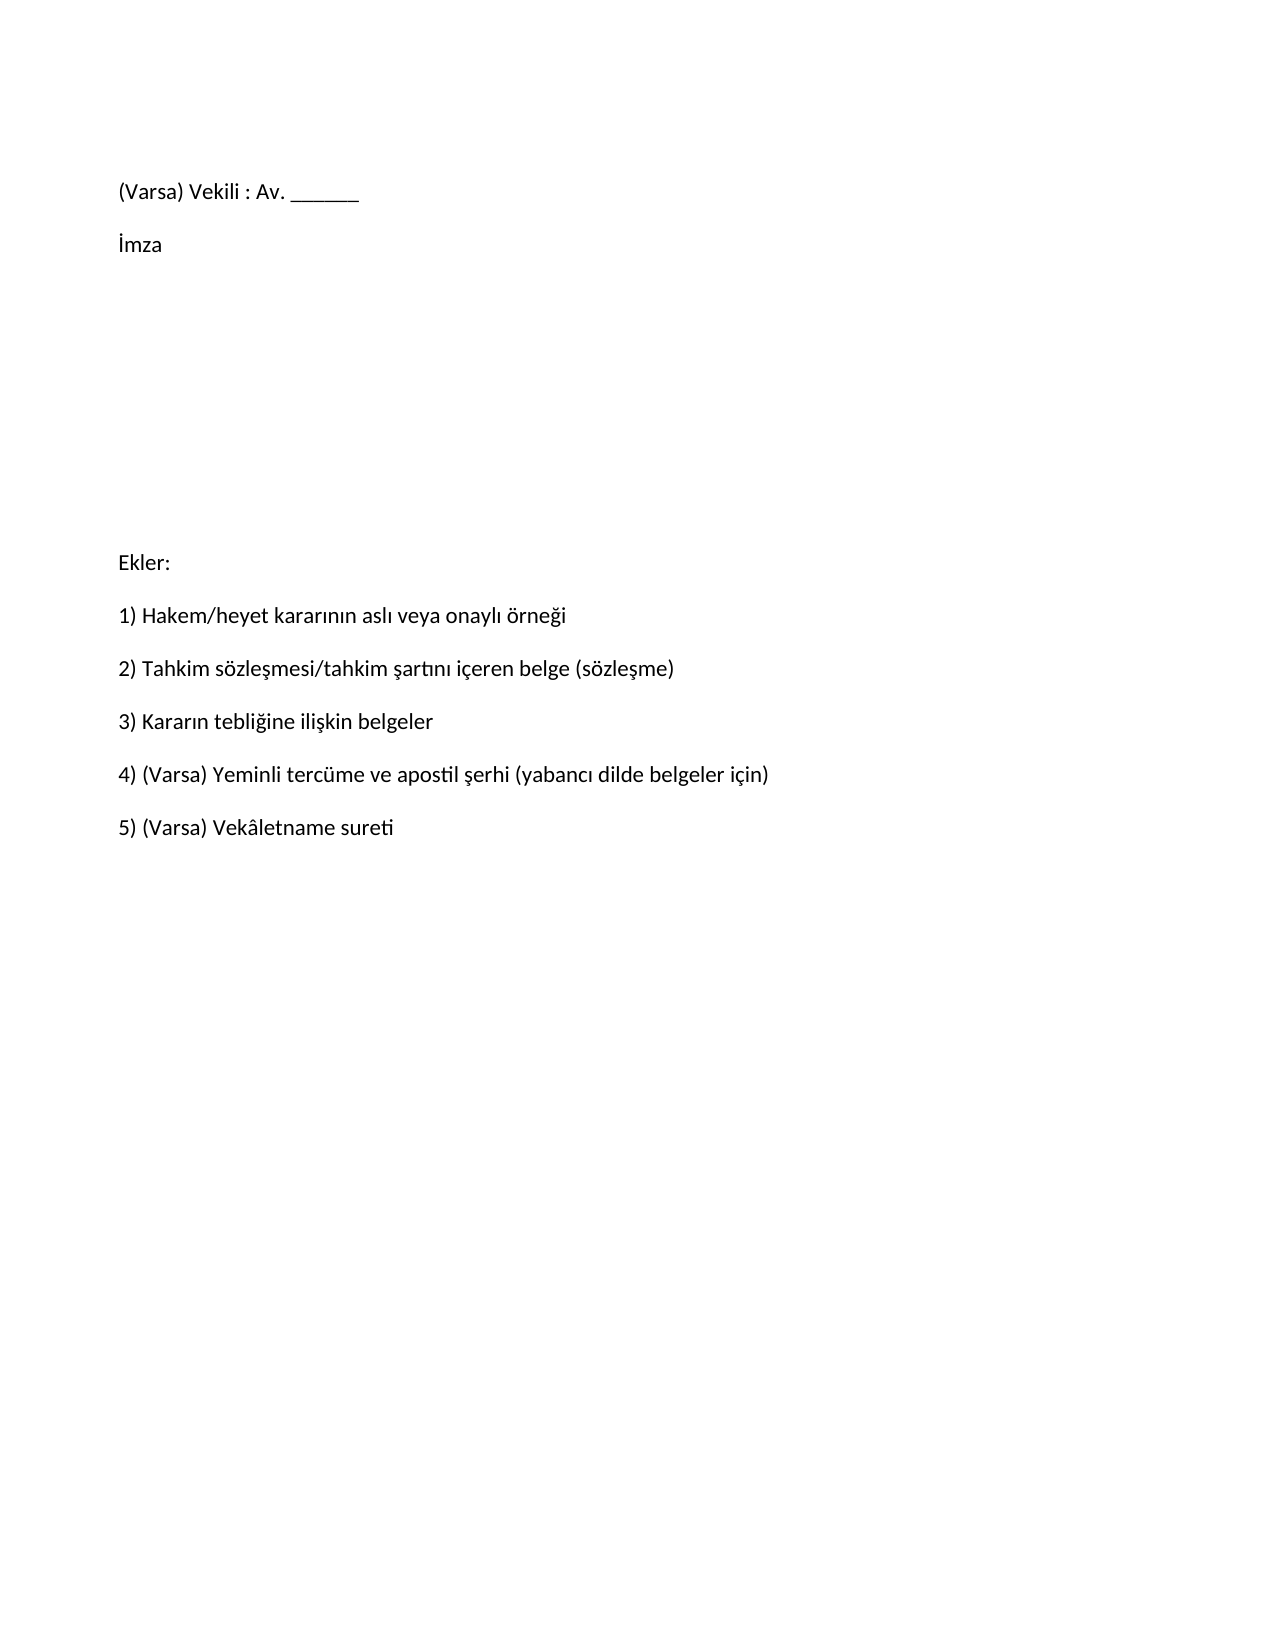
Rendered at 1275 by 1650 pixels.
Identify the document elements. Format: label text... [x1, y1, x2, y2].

text 1) Hakem/heyet kararının aslı veya onaylı örneği [118, 601, 1157, 629]
text 2) Tahkim sözleşmesi/tahkim şartını içeren belge (sözleşme) [118, 654, 1157, 682]
text 4) (Varsa) Yeminli tercüme ve apostil şerhi (yabancı dilde belgeler için) [118, 760, 1157, 788]
text 5) (Varsa) Vekâletname sureti [118, 813, 1157, 841]
text Ekler: [118, 548, 1157, 576]
text İmza [118, 230, 1157, 258]
text (Varsa) Vekili : Av. ______ [118, 177, 1157, 205]
text 3) Kararın tebliğine ilişkin belgeler [118, 707, 1157, 735]
